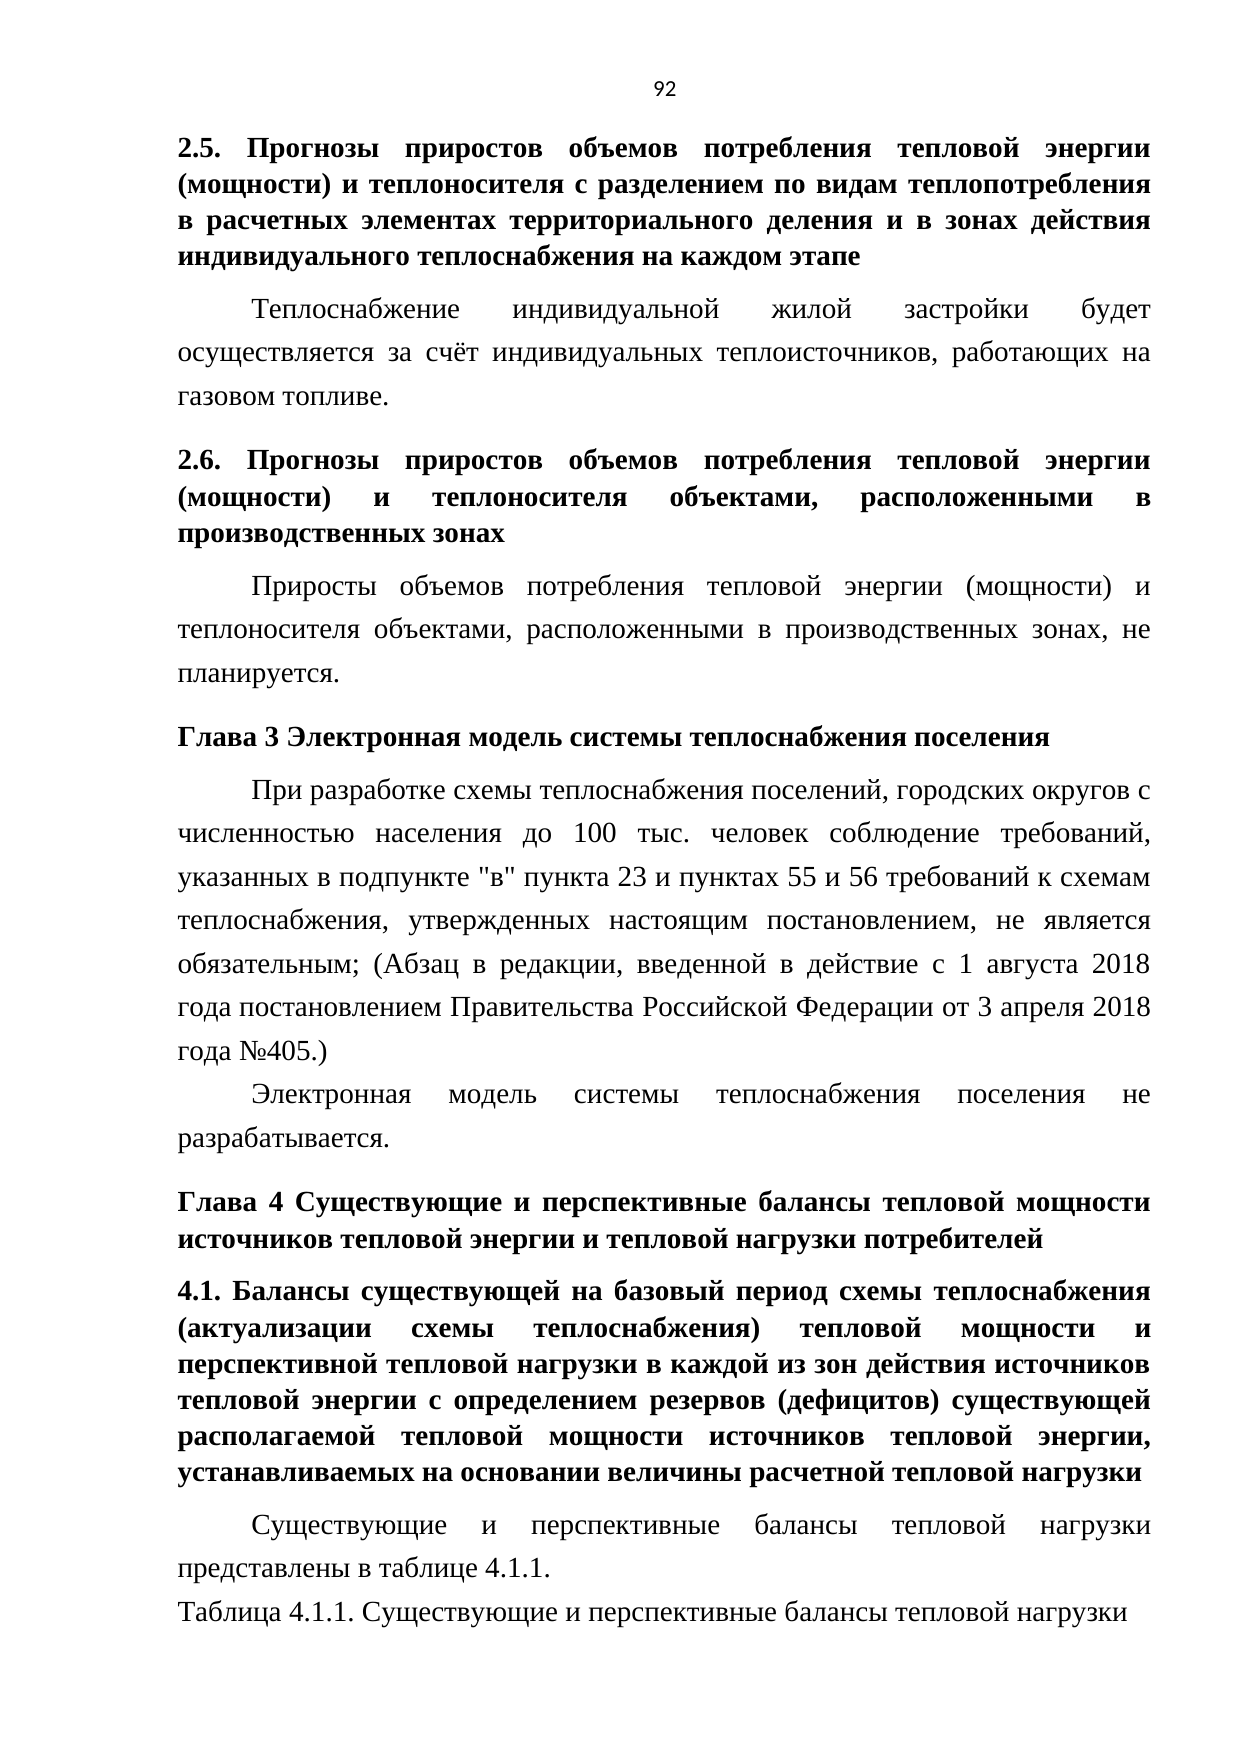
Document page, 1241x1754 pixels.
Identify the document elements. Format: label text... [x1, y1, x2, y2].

text 2.6. Прогнозы приростов объемов потребления тепловой энергии (мощности) и теплоносителя объектами, расположенными в производственных зонах [177, 442, 1152, 548]
text Теплоснабжение индивидуальной жилой застройки будет осуществляется за счёт индивидуальных теплоисточников, работающих на газовом топливе. [177, 291, 1152, 412]
text 2.5. Прогнозы приростов объемов потребления тепловой энергии (мощности) и теплоносителя с разделением по видам теплопотребления в расчетных элементах территориального деления и в зонах действия индивидуального теплоснабжения на каждом этапе [177, 130, 1152, 272]
text Приросты объемов потребления тепловой энергии (мощности) и теплоносителя объектами, расположенными в производственных зонах, не планируется. [177, 568, 1152, 688]
text При разработке схемы теплоснабжения поселений, городских округов с численностью населения до 100 тыс. человек соблюдение требований, указанных в подпункте "в" пункта 23 и пунктах 55 и 56 требований к схемам теплоснабжения, утвержденных настоящим постановлением, не является обязательным; (Абзац в редакции, введенной в действие с 1 августа 2018 года постановлением Правительства Российской Федерации от 3 апреля 2018 года №405.) [177, 772, 1152, 1067]
text Глава 4 Существующие и перспективные балансы тепловой мощности источников тепловой энергии и тепловой нагрузки потребителей [177, 1184, 1152, 1254]
text Существующие и перспективные балансы тепловой нагрузки представлены в таблице 4.1.1. [177, 1507, 1152, 1584]
text Электронная модель системы теплоснабжения поселения не разрабатывается. [177, 1077, 1152, 1154]
text Таблица 4.1.1. Существующие и перспективные балансы тепловой нагрузки [177, 1594, 1152, 1628]
text 4.1. Балансы существующей на базовый период схемы теплоснабжения (актуализации схемы теплоснабжения) тепловой мощности и перспективной тепловой нагрузки в каждой из зон действия источников тепловой энергии с определением резервов (дефицитов) существующей располагаемой тепловой мощности источников тепловой энергии, устанавливаемых на основании величины расчетной тепловой нагрузки [177, 1273, 1152, 1488]
text Глава 3 Электронная модель системы теплоснабжения поселения [177, 719, 1152, 753]
